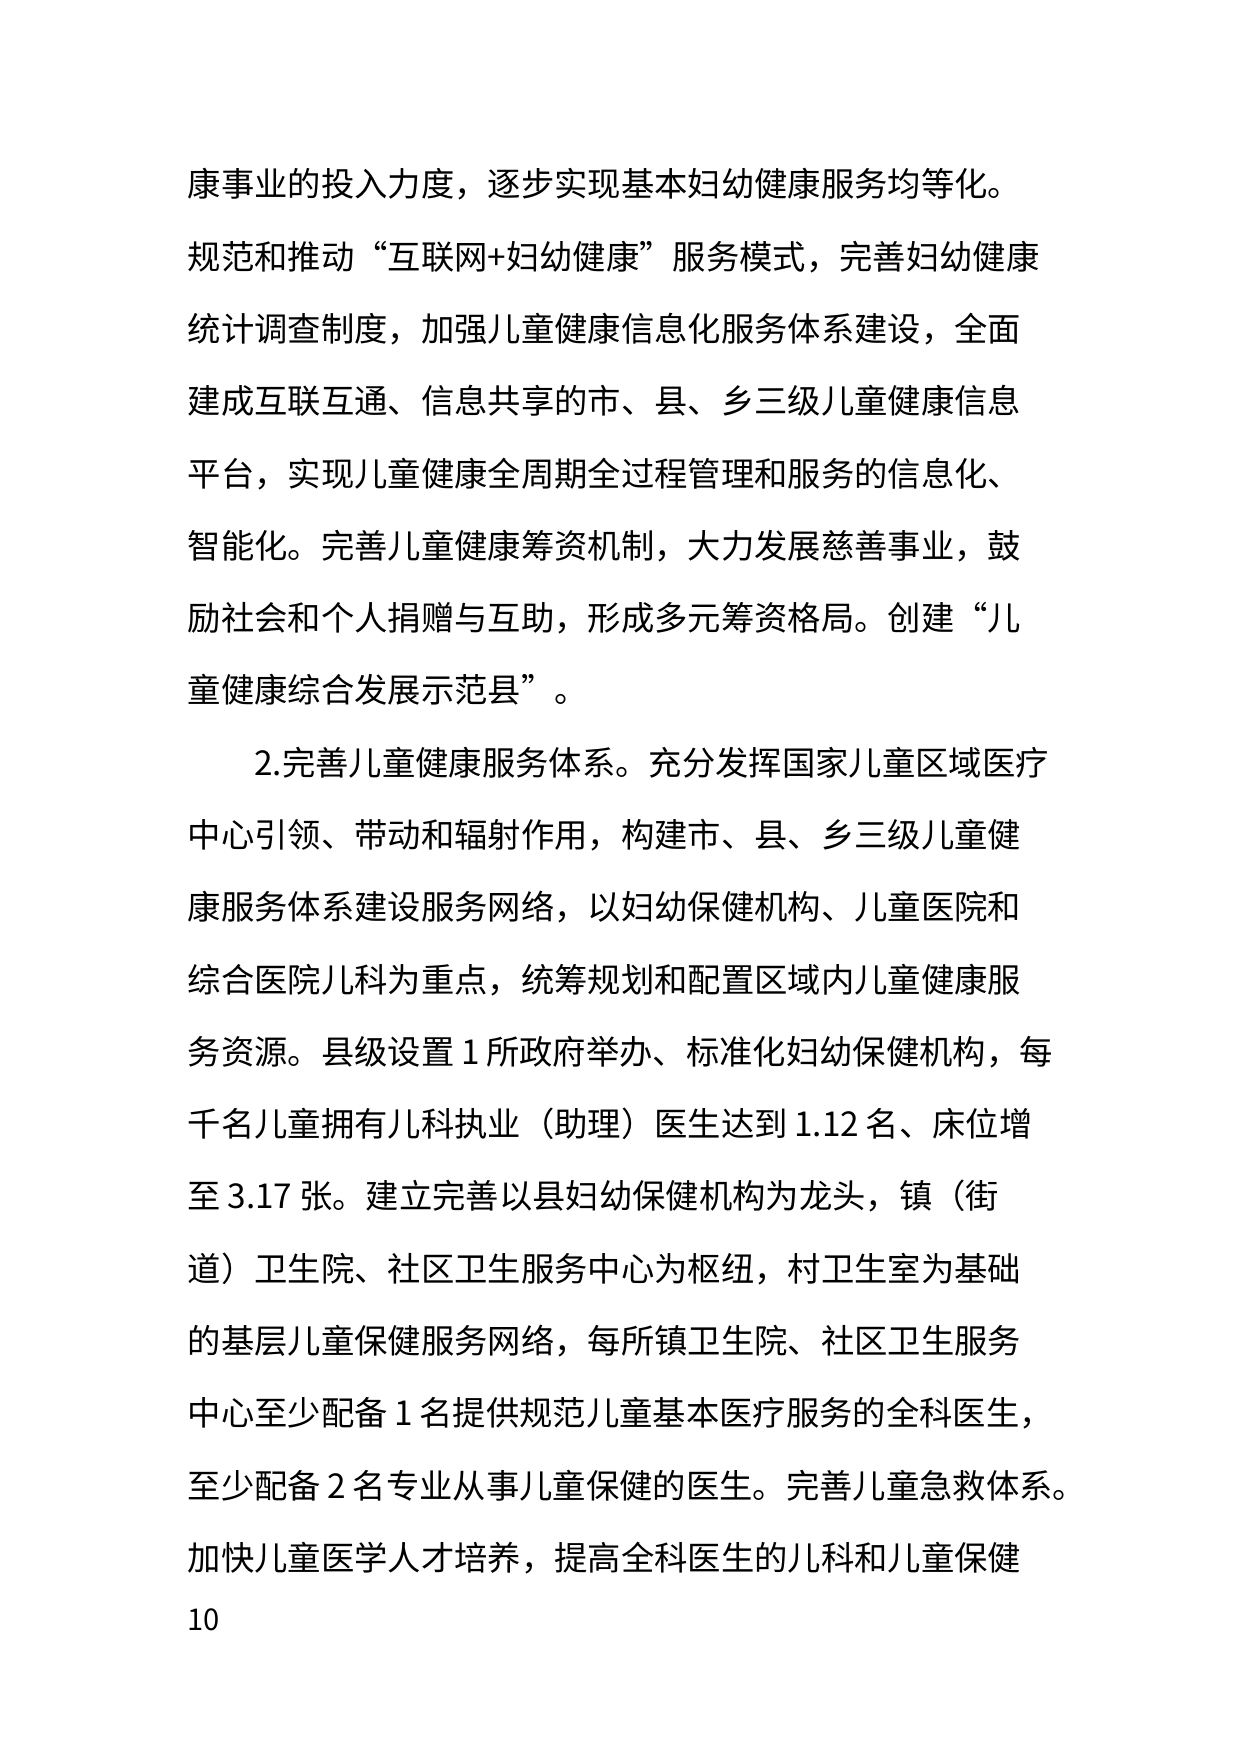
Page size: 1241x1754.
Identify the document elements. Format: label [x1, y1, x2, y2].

text [187, 736, 1053, 1580]
text [187, 158, 1053, 712]
